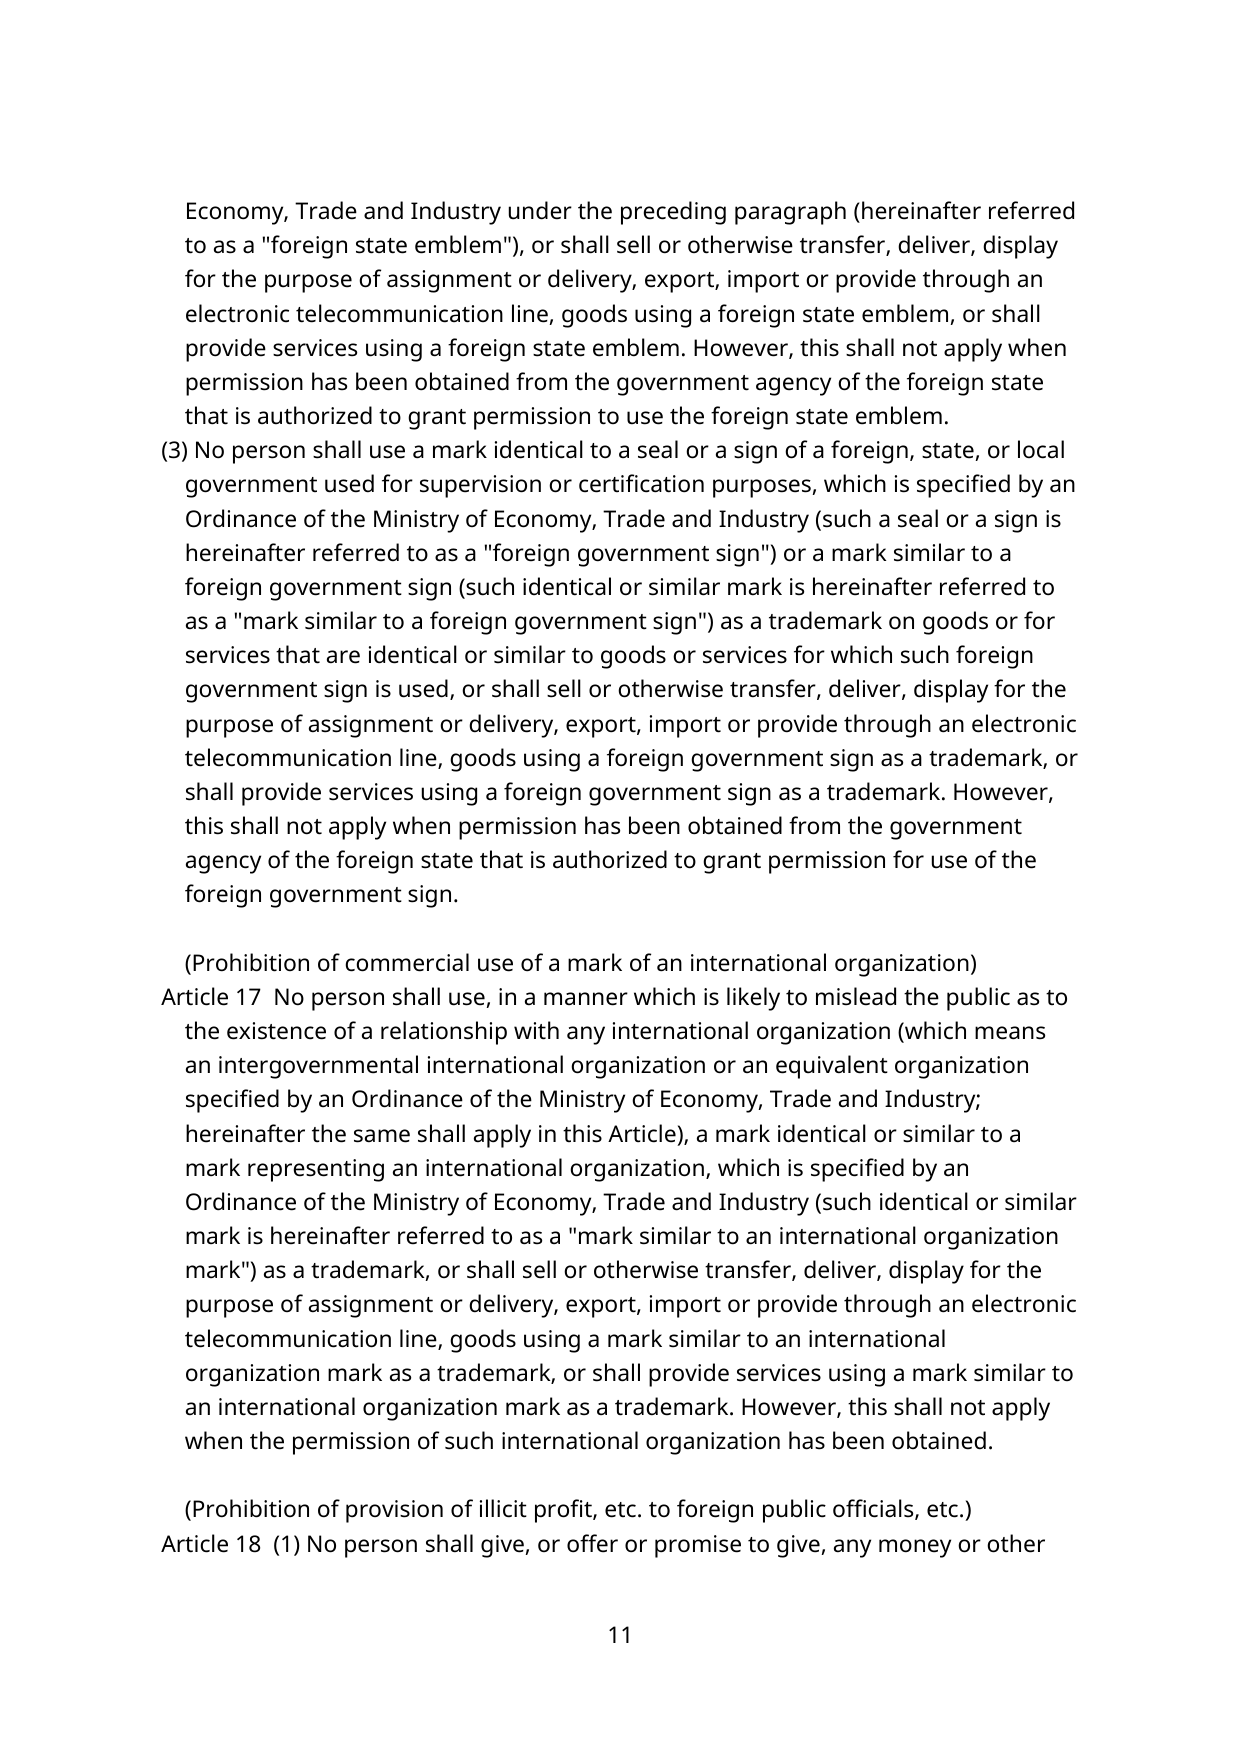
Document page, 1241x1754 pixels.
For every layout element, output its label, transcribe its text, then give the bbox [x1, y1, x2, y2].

text Article 17 No person shall use, in a manner which is likely to mislead the public as to the existence of a relationship with any international organization (which means an intergovernmental international organization or an equivalent organization specified by an Ordinance of the Ministry of Economy, Trade and Industry; hereinafter the same shall apply in this Article), a mark identical or similar to a mark representing an international organization, which is specified by an Ordinance of the Ministry of Economy, Trade and Industry (such identical or similar mark is hereinafter referred to as a "mark similar to an international organization mark") as a trademark, or shall sell or otherwise transfer, deliver, display for the purpose of assignment or delivery, export, import or provide through an electronic telecommunication line, goods using a mark similar to an international organization mark as a trademark, or shall provide services using a mark similar to an international organization mark as a trademark. However, this shall not apply when the permission of such international organization has been obtained. [161, 979, 1079, 1458]
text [161, 194, 1079, 433]
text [161, 1526, 1079, 1560]
text (Prohibition of provision of illicit profit, etc. to foreign public officials, etc.) [184, 1492, 1079, 1526]
text (3) No person shall use a mark identical to a seal or a sign of a foreign, state, or local government used for supervision or certification purposes, which is specified by an Ordinance of the Ministry of Economy, Trade and Industry (such a seal or a sign is hereinafter referred to as a "foreign government sign") or a mark similar to a foreign government sign (such identical or similar mark is hereinafter referred to as a "mark similar to a foreign government sign") as a trademark on goods or for services that are identical or similar to goods or services for which such foreign government sign is used, or shall sell or otherwise transfer, deliver, display for the purpose of assignment or delivery, export, import or provide through an electronic telecommunication line, goods using a foreign government sign as a trademark, or shall provide services using a foreign government sign as a trademark. However, this shall not apply when permission has been obtained from the government agency of the foreign state that is authorized to grant permission for use of the foreign government sign. [161, 433, 1079, 911]
text (Prohibition of commercial use of a mark of an international organization) [184, 945, 1079, 979]
